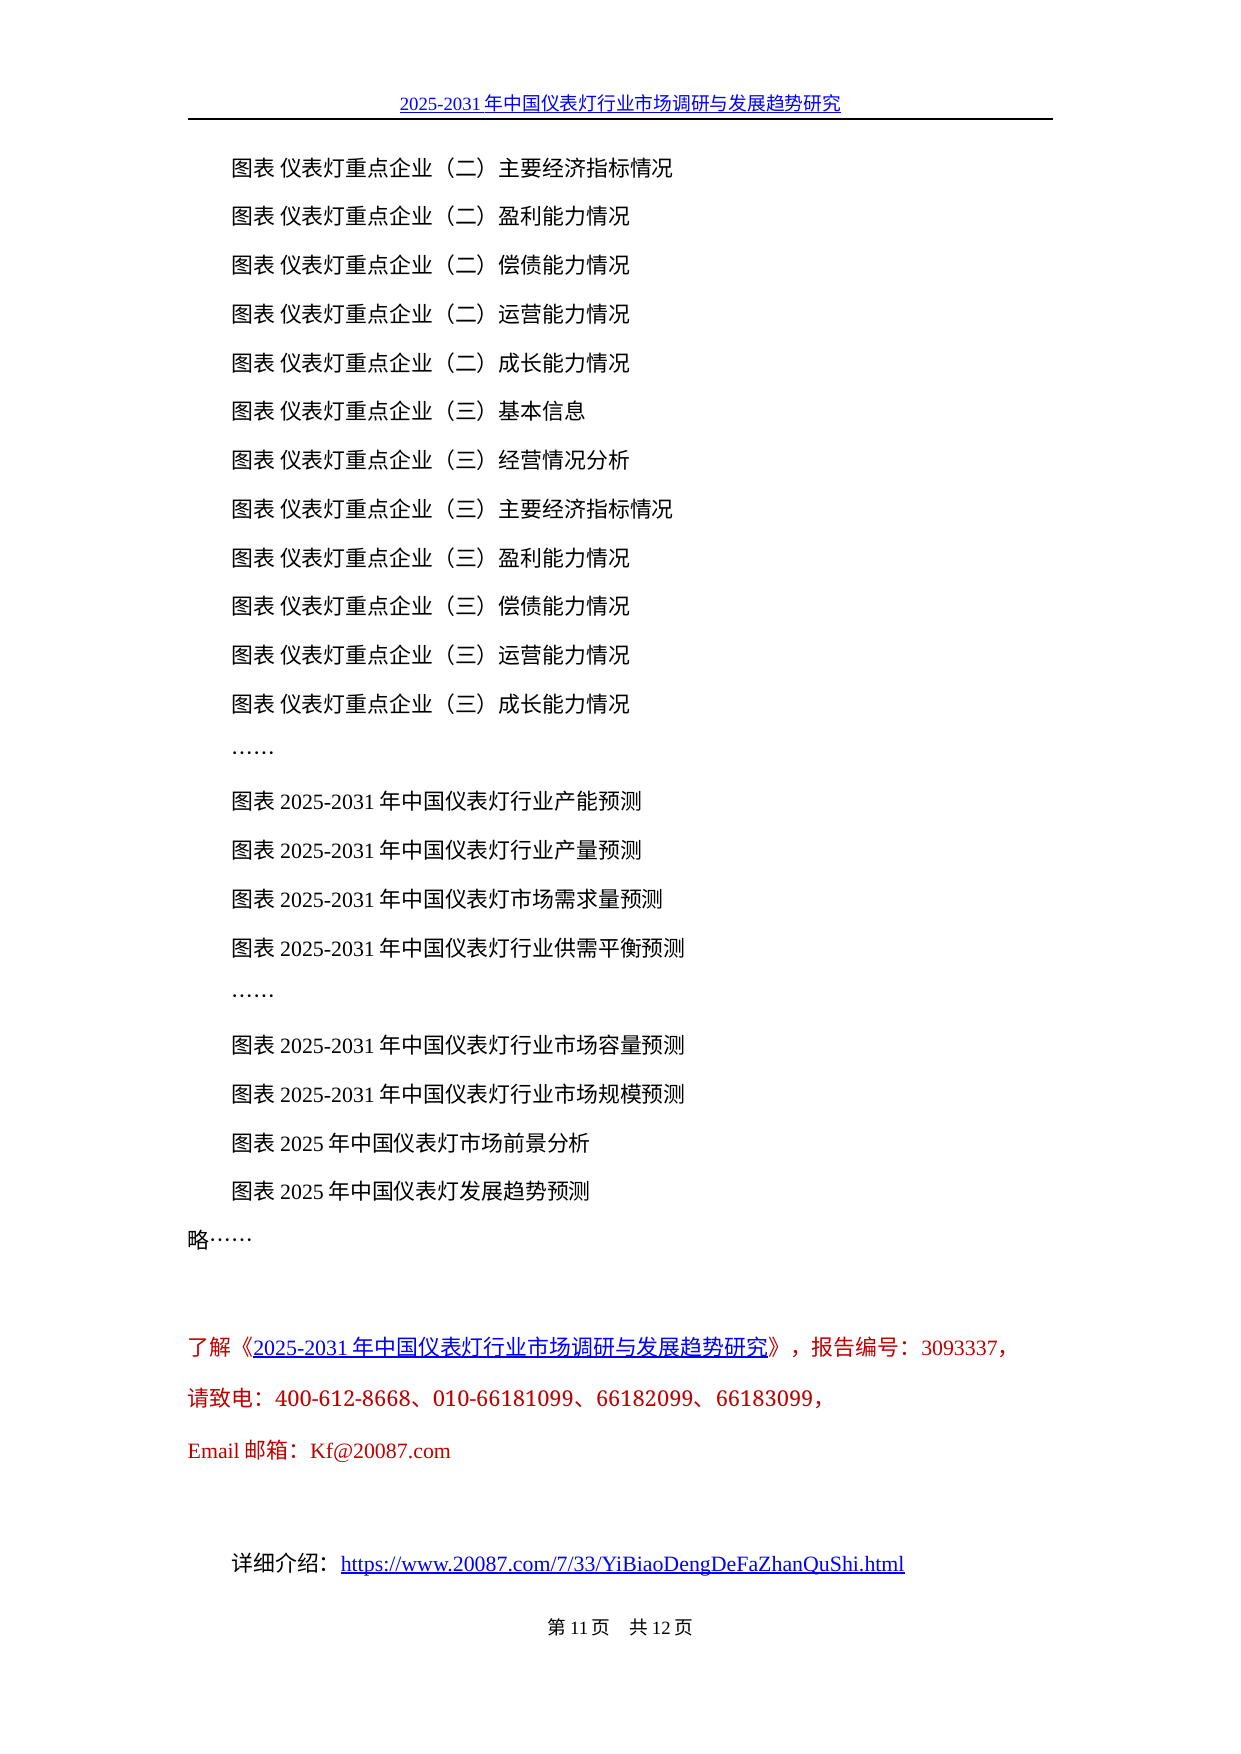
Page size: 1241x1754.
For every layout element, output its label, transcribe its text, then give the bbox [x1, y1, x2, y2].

text 详细介绍：https://www.20087.com/7/33/YiBiaoDengDeFaZhanQuShi.html [187, 1545, 1053, 1578]
text 了解《2025-2031年中国仪表灯行业市场调研与发展趋势研究》，报告编号：3093337， [187, 1329, 1053, 1362]
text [187, 150, 1053, 1255]
text 请致电：400-612-8668、010-66181099、66182099、66183099， [187, 1381, 1053, 1413]
text Email邮箱：Kf@20087.com [187, 1432, 1053, 1465]
